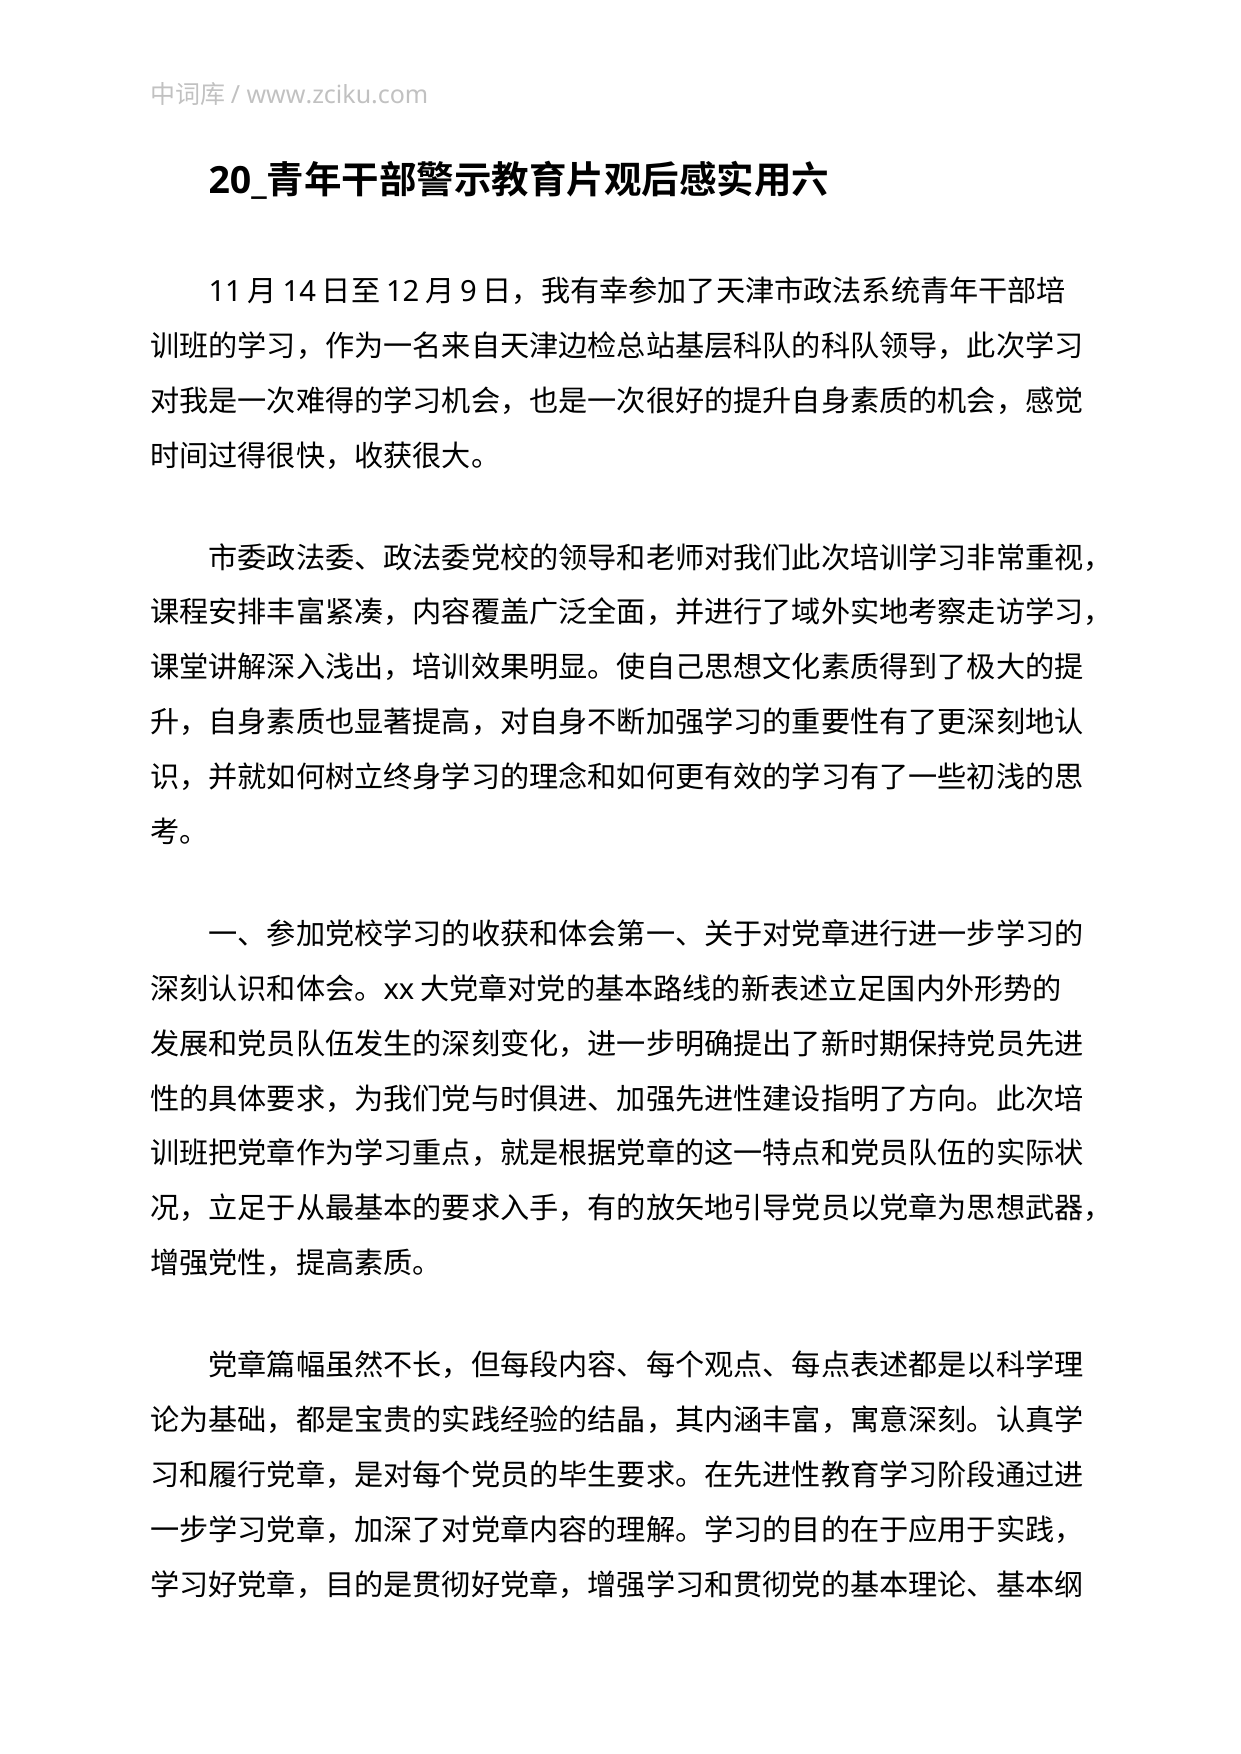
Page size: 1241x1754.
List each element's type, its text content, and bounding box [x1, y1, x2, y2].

text 11月14日至12月9日，我有幸参加了天津市政法系统青年干部培训班的学习，作为一名来自天津边检总站基层科队的科队领导，此次学习对我是一次难得的学习机会，也是一次很好的提升自身素质的机会，感觉时间过得很快，收获很大。 [150, 268, 1090, 475]
text 一、参加党校学习的收获和体会第一、关于对党章进行进一步学习的深刻认识和体会。xx大党章对党的基本路线的新表述立足国内外形势的发展和党员队伍发生的深刻变化，进一步明确提出了新时期保持党员先进性的具体要求，为我们党与时俱进、加强先进性建设指明了方向。此次培训班把党章作为学习重点，就是根据党章的这一特点和党员队伍的实际状况，立足于从最基本的要求入手，有的放矢地引导党员以党章为思想武器，增强党性，提高素质。 [150, 910, 1090, 1282]
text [150, 1342, 1090, 1603]
text 20_青年干部警示教育片观后感实用六 [150, 150, 1090, 204]
text 市委政法委、政法委党校的领导和老师对我们此次培训学习非常重视，课程安排丰富紧凑，内容覆盖广泛全面，并进行了域外实地考察走访学习，课堂讲解深入浅出，培训效果明显。使自己思想文化素质得到了极大的提升，自身素质也显著提高，对自身不断加强学习的重要性有了更深刻地认识，并就如何树立终身学习的理念和如何更有效的学习有了一些初浅的思考。 [150, 534, 1090, 851]
